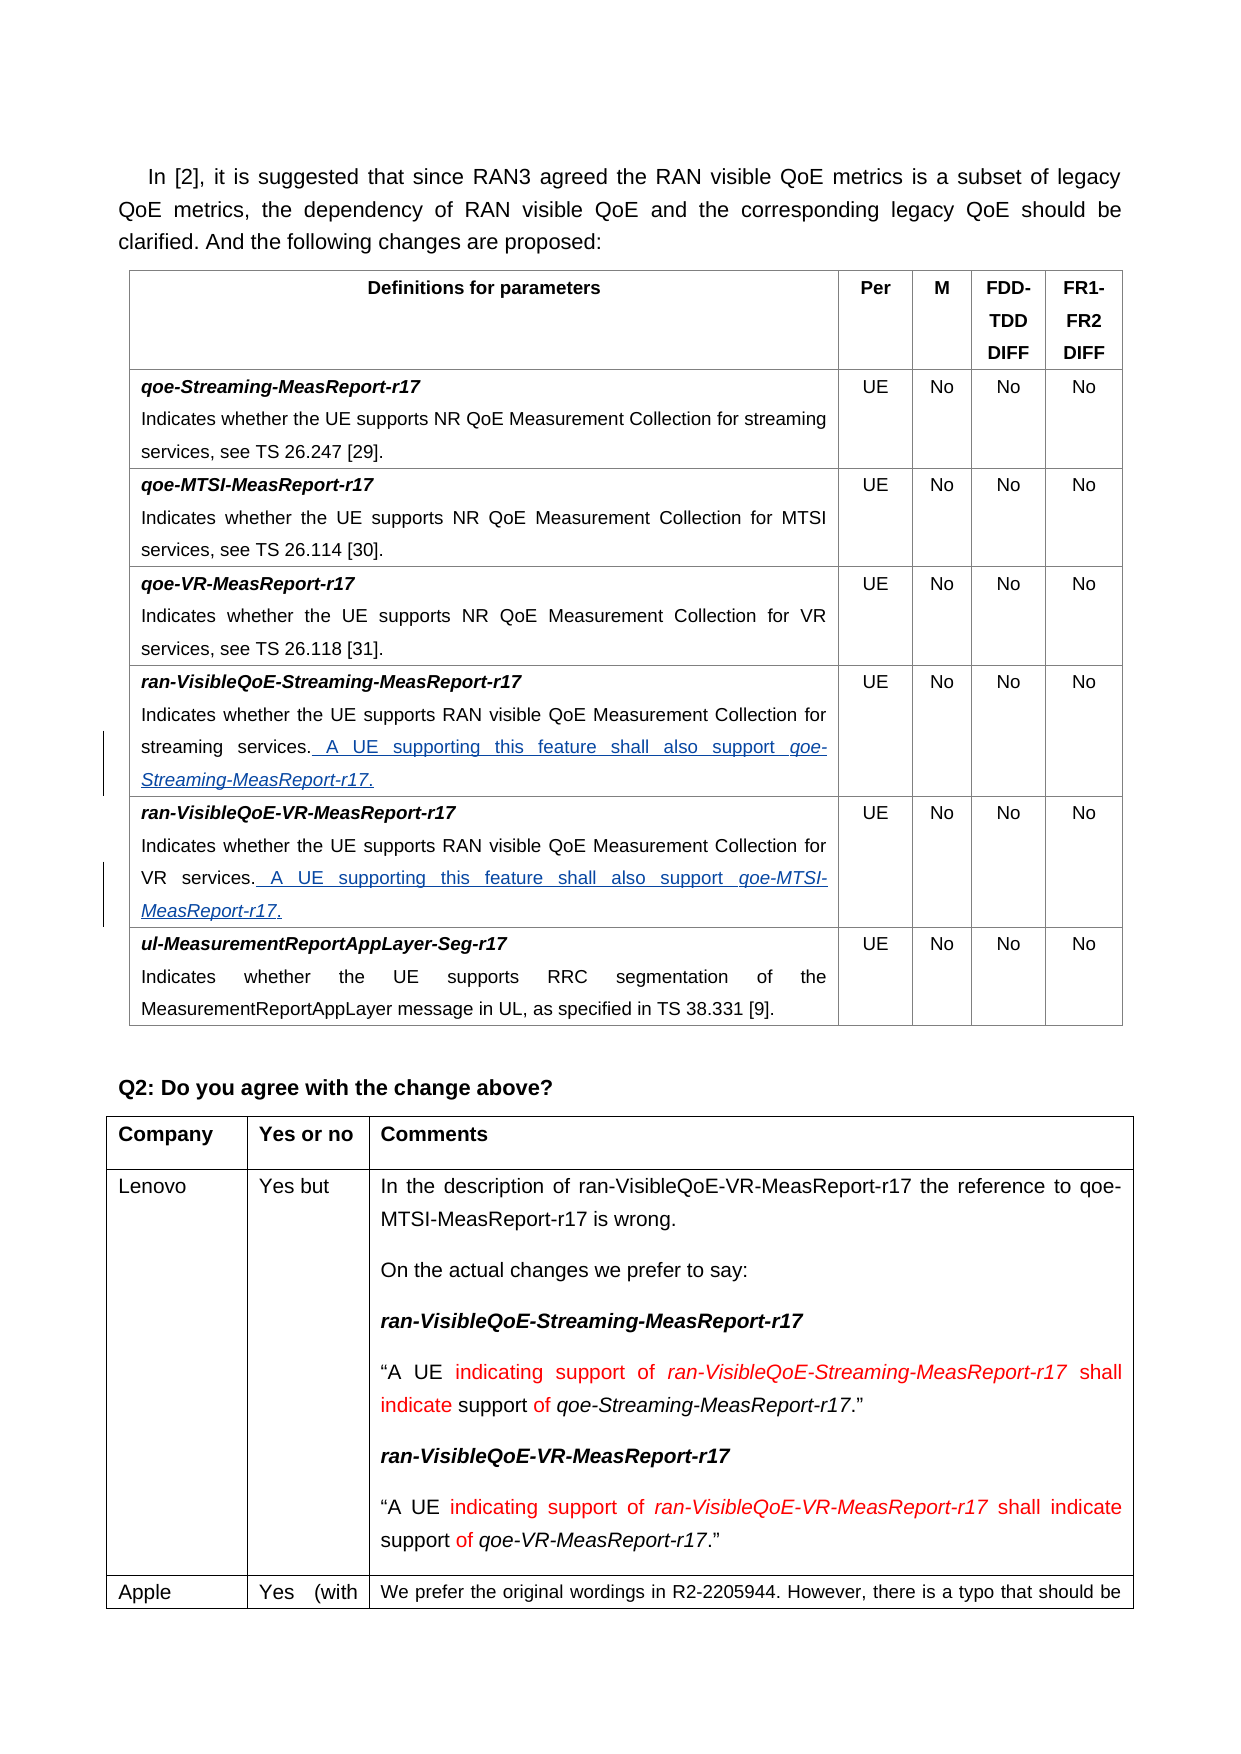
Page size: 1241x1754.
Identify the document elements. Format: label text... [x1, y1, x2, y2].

table_cell No [972, 666, 1045, 796]
list In [2], it is suggested that since RAN3 agreed the RAN visible QoE metrics is a subset of legacy QoE metrics, the dependency of RAN visible QoE and the corresponding legacy QoE should be clarified. And the following changes are proposed: [118, 160, 1122, 258]
table_header FDD-TDD DIFF [972, 271, 1045, 369]
table_cell UE [839, 666, 912, 796]
table_cell No [972, 928, 1045, 1025]
table_cell No [972, 567, 1045, 664]
table_cell No [1046, 797, 1122, 927]
table_header Yes or no [248, 1117, 369, 1168]
table_header M [913, 271, 971, 369]
table_header Definitions for parameters [130, 271, 838, 369]
table_header FR1-FR2 DIFF [1046, 271, 1122, 369]
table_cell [248, 1576, 369, 1608]
table_cell ran-VisibleQoE-Streaming-MeasReport-r17 Indicates whether the UE supports RAN visible QoE Measurement Collection for streaming services. [130, 666, 838, 796]
table_cell No [913, 797, 971, 927]
table_cell No [1046, 928, 1122, 1025]
table_cell No [913, 666, 971, 796]
table_cell UE [839, 469, 912, 566]
table_cell Lenovo [107, 1170, 247, 1574]
table_cell qoe-Streaming-MeasReport-r17 Indicates whether the UE supports NR QoE Measurement Collection for streaming services, see TS 26.247 [29]. [130, 370, 838, 467]
table_cell In the description of ran-VisibleQoE-VR-MeasReport-r17 the reference to qoe-MTSI-MeasReport-r17 is wrong. On the actual changes we prefer to say: ran-VisibleQoE-Streaming-MeasReport-r17 “A UE indicating support of ran-VisibleQoE-Streaming-MeasReport-r17 shall indicate support of qoe-Streaming-MeasReport-r17.” ran-VisibleQoE-VR-MeasReport-r17 “A UE indicating support of ran-VisibleQoE-VR-MeasReport-r17 shall indicate support of qoe-VR-MeasReport-r17.” [370, 1170, 1133, 1574]
table_cell No [1046, 370, 1122, 467]
table_cell No [913, 567, 971, 664]
table_cell Yes but [248, 1170, 369, 1574]
table_cell No [972, 469, 1045, 566]
table_cell qoe-MTSI-MeasReport-r17 Indicates whether the UE supports NR QoE Measurement Collection for MTSI services, see TS 26.114 [30]. [130, 469, 838, 566]
table_cell UE [839, 797, 912, 927]
table_cell UE [839, 567, 912, 664]
table_cell UE [839, 370, 912, 467]
table_cell No [972, 370, 1045, 467]
list Q2: Do you agree with the change above? [118, 1071, 1122, 1104]
table_cell No [1046, 567, 1122, 664]
table_cell Apple [107, 1576, 247, 1608]
table_cell No [972, 797, 1045, 927]
table_cell UE [839, 928, 912, 1025]
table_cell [370, 1576, 1133, 1608]
table_cell No [913, 469, 971, 566]
table_cell ran-VisibleQoE-VR-MeasReport-r17 Indicates whether the UE supports RAN visible QoE Measurement Collection for VR services. [130, 797, 838, 927]
table_cell No [913, 370, 971, 467]
table_cell ul-MeasurementReportAppLayer-Seg-r17 Indicates whether the UE supports RRC segmentation of the MeasurementReportAppLayer message in UL, as specified in TS 38.331 [9]. [130, 928, 838, 1025]
table_header Comments [370, 1117, 1133, 1168]
table_header Company [107, 1117, 247, 1168]
table_cell No [913, 928, 971, 1025]
table_header Per [839, 271, 912, 369]
table_cell No [1046, 666, 1122, 796]
table_cell No [1046, 469, 1122, 566]
table_cell qoe-VR-MeasReport-r17 Indicates whether the UE supports NR QoE Measurement Collection for VR services, see TS 26.118 [31]. [130, 567, 838, 664]
